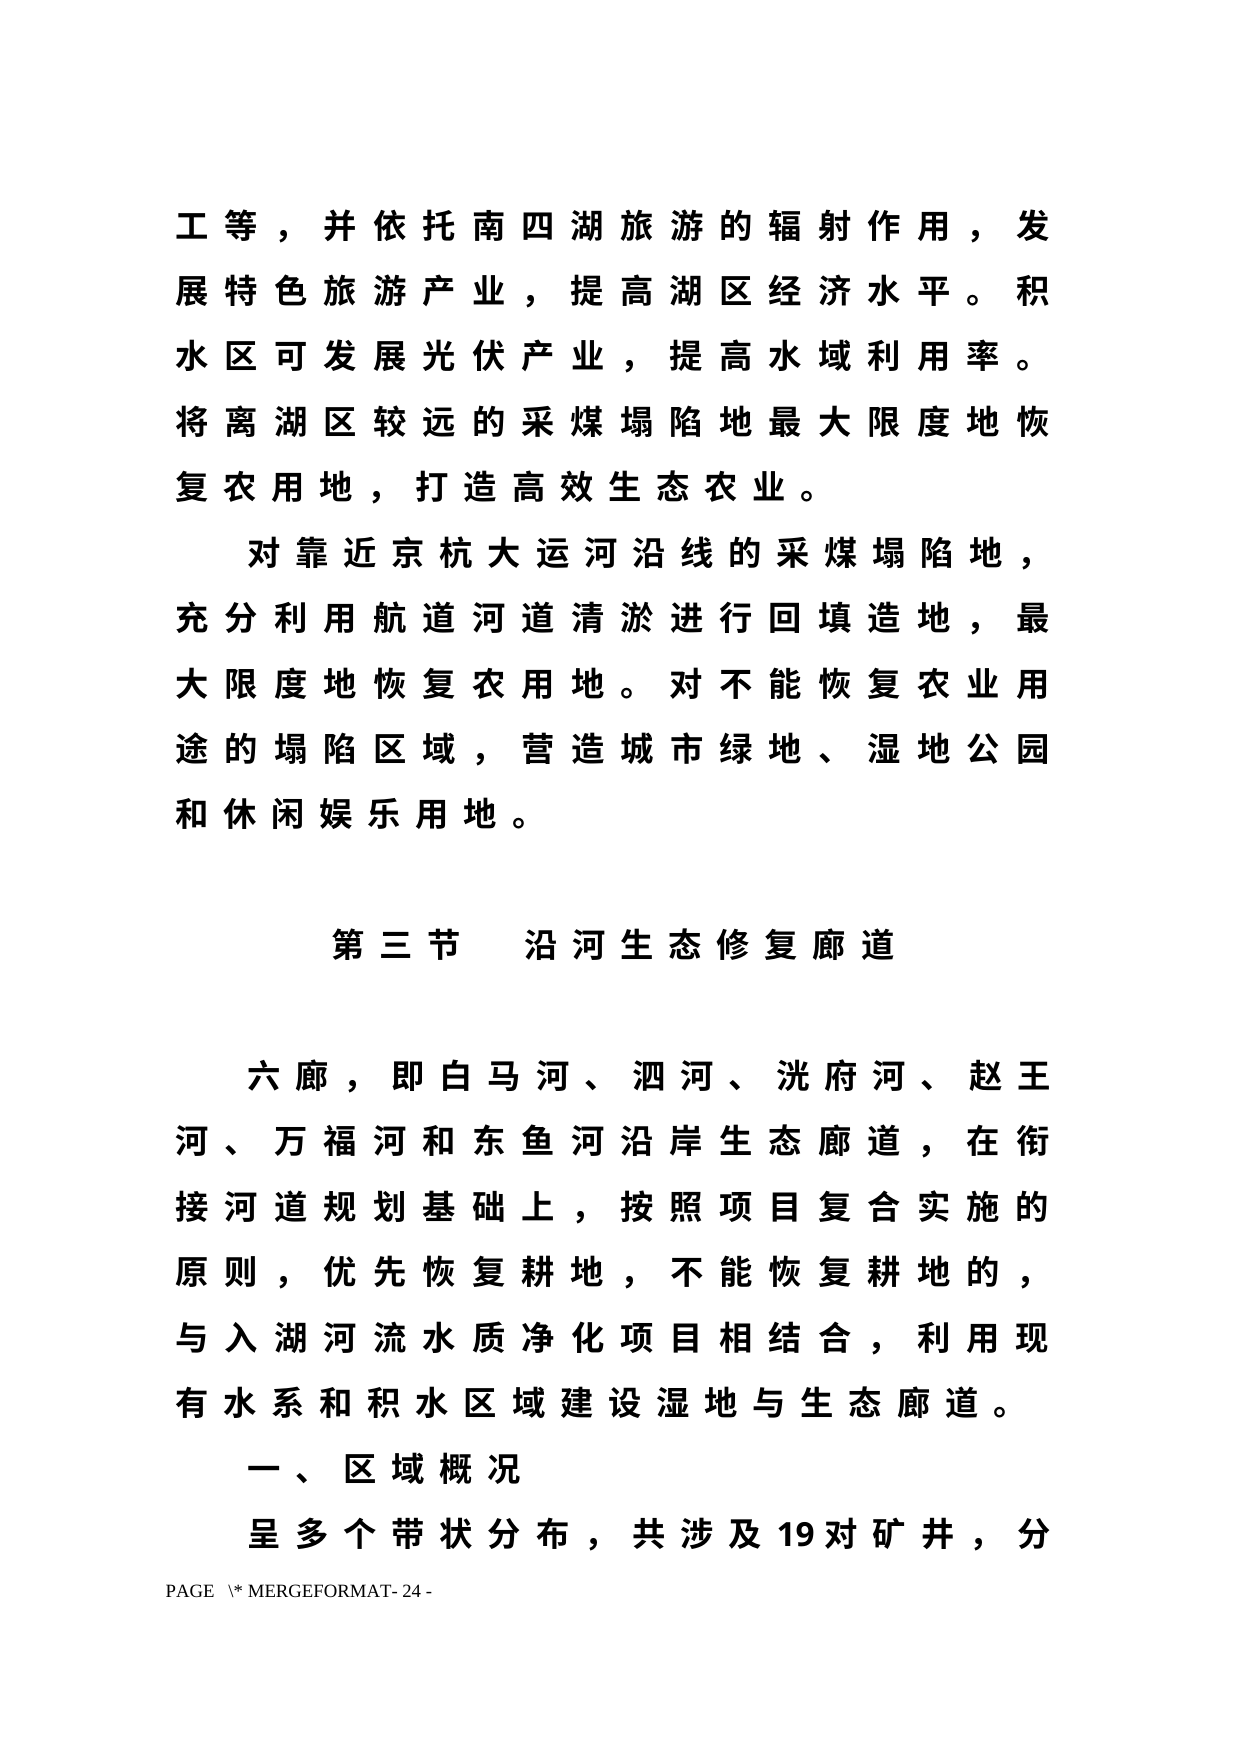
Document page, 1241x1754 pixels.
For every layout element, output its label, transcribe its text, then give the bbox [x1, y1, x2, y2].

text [175, 191, 1065, 518]
text 第三节 沿河生态修复廊道 [175, 910, 1065, 976]
text 对靠近京杭大运河沿线的采煤塌陷地，充分利用航道河道清淤进行回填造地，最大限度地恢复农用地。对不能恢复农业用途的塌陷区域，营造城市绿地、湿地公园和休闲娱乐用地。 [175, 518, 1065, 845]
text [175, 1499, 1065, 1564]
text 六廊，即白马河、泗河、洸府河、赵王河、万福河和东鱼河沿岸生态廊道，在衔接河道规划基础上，按照项目复合实施的原则，优先恢复耕地，不能恢复耕地的，与入湖河流水质净化项目相结合，利用现有水系和积水区域建设湿地与生态廊道。 [175, 1041, 1065, 1434]
text 一、区域概况 [175, 1434, 1065, 1499]
